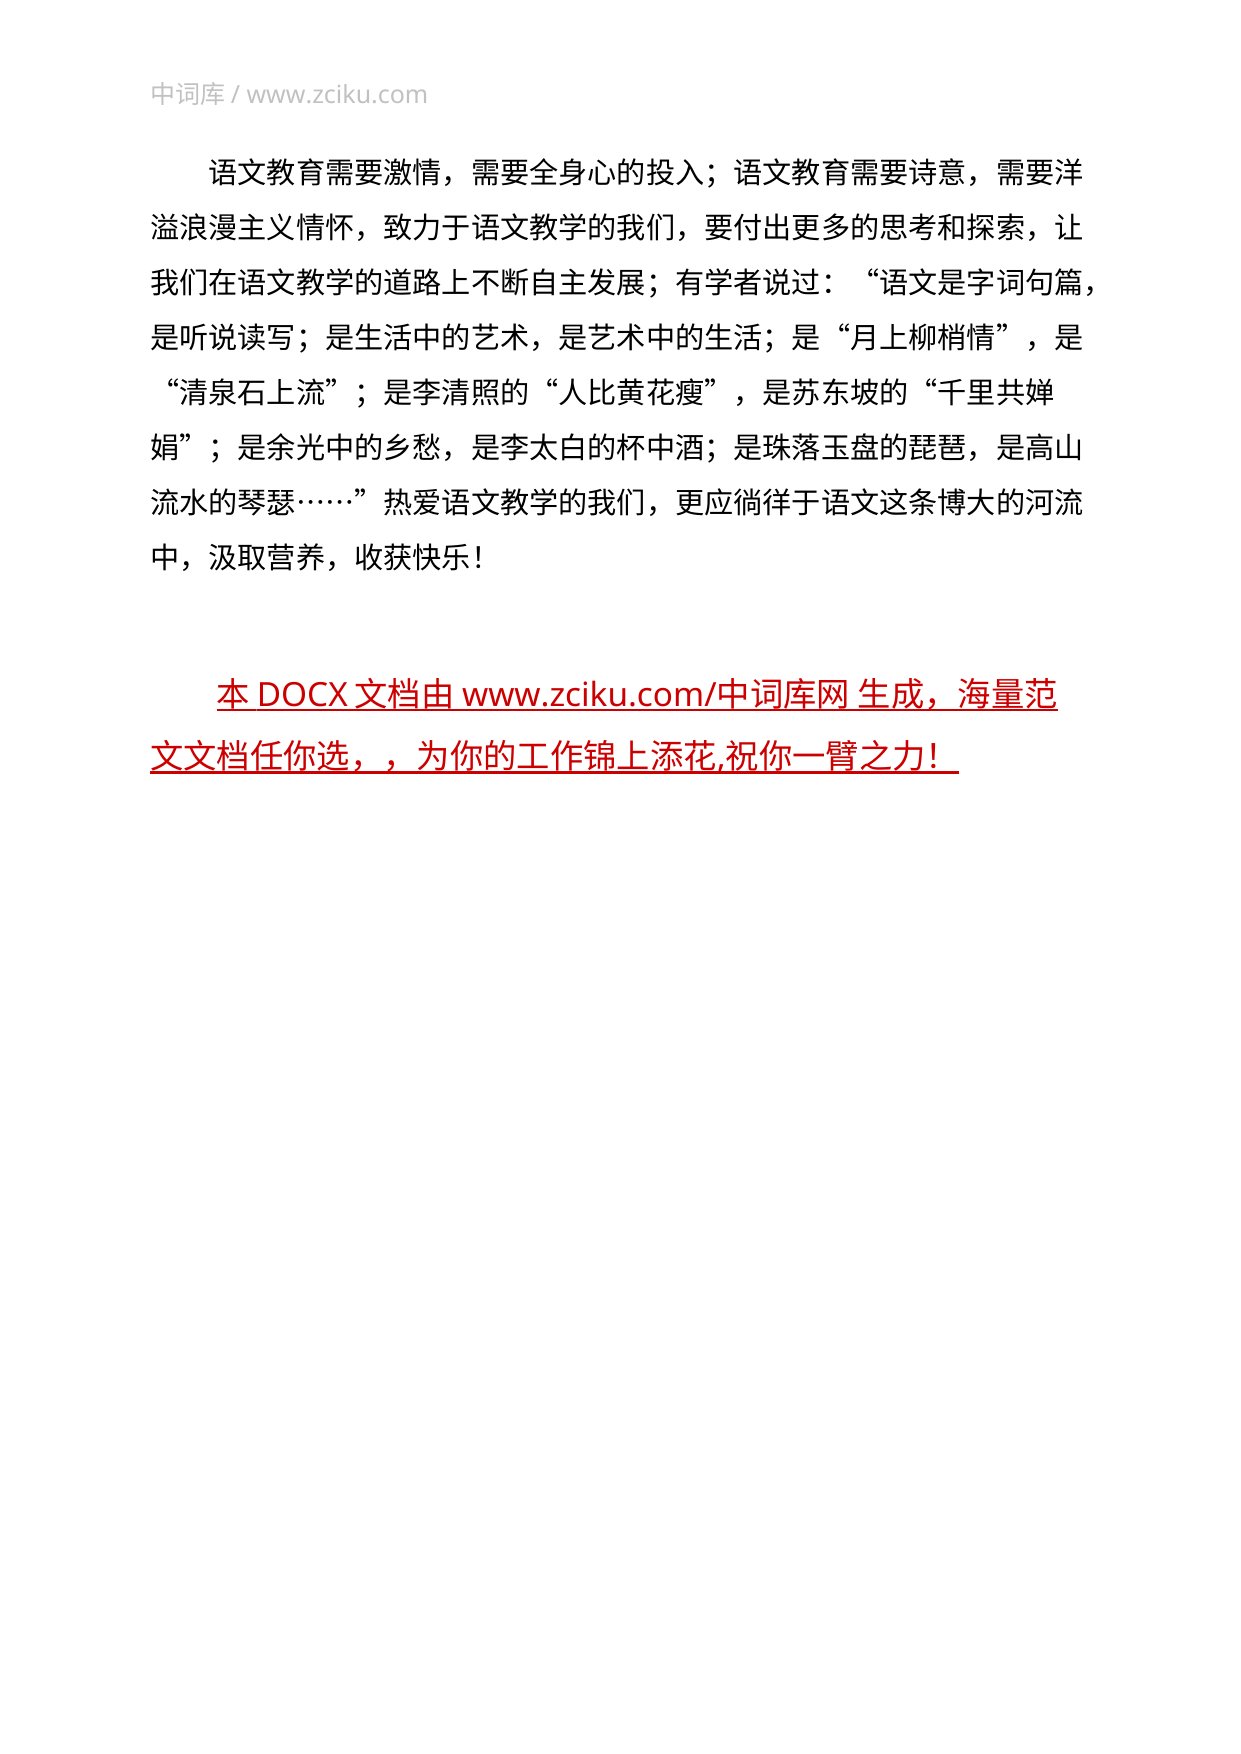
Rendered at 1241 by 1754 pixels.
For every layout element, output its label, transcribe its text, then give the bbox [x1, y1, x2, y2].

text 语文教育需要激情，需要全身心的投入；语文教育需要诗意，需要洋溢浪漫主义情怀，致力于语文教学的我们，要付出更多的思考和探索，让我们在语文教学的道路上不断自主发展；有学者说过：“语文是字词句篇，是听说读写；是生活中的艺术，是艺术中的生活；是“月上柳梢情”，是“清泉石上流”；是李清照的“人比黄花瘦”，是苏东坡的“千里共婵娟”；是余光中的乡愁，是李太白的杯中酒；是珠落玉盘的琵琶，是高山流水的琴瑟……”热爱语文教学的我们，更应徜徉于语文这条博大的河流中，汲取营养，收获快乐！ [150, 150, 1090, 577]
text 本DOCX文档由 www.zciku.com/中词库网 生成，海量范文文档任你选，，为你的工作锦上添花,祝你一臂之力！ [150, 667, 1090, 778]
